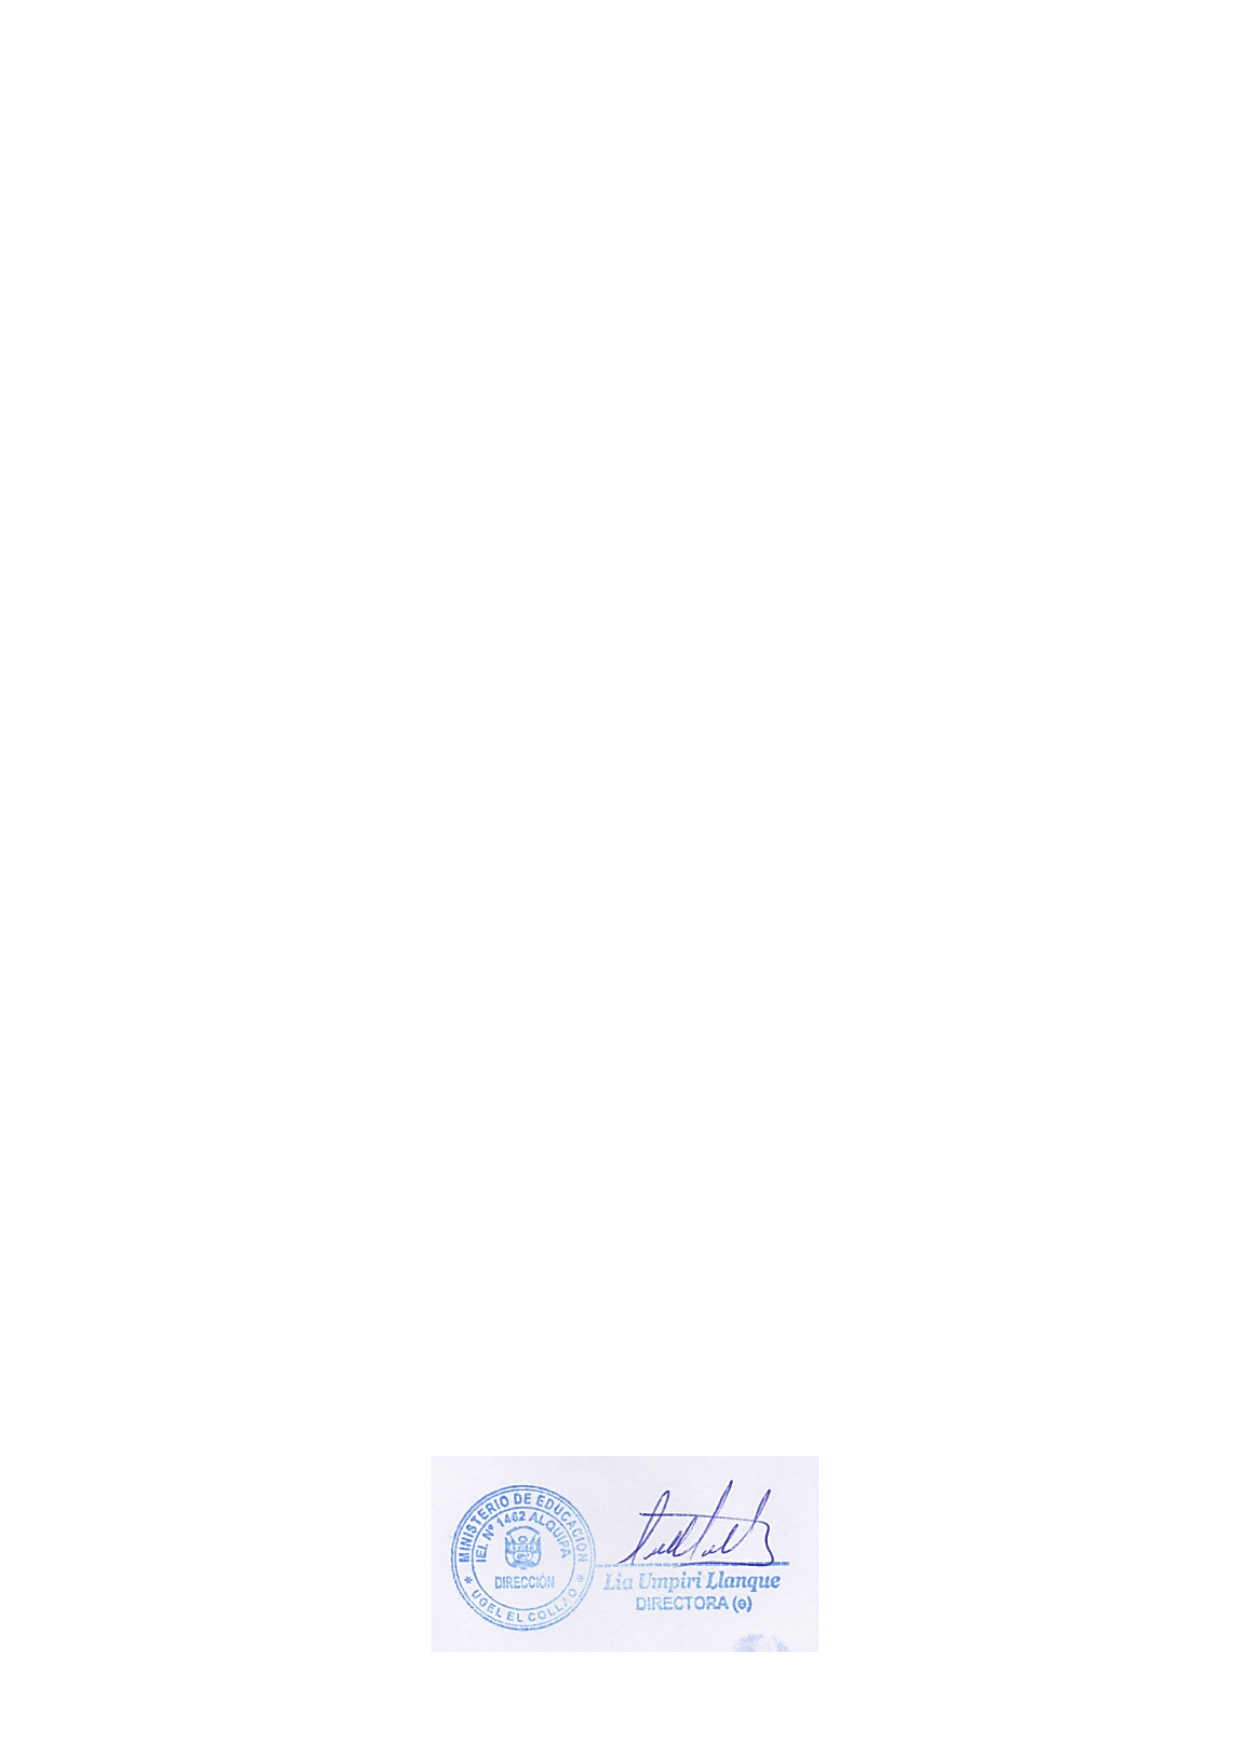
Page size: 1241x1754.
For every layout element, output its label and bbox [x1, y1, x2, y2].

picture [431, 1456, 819, 1652]
